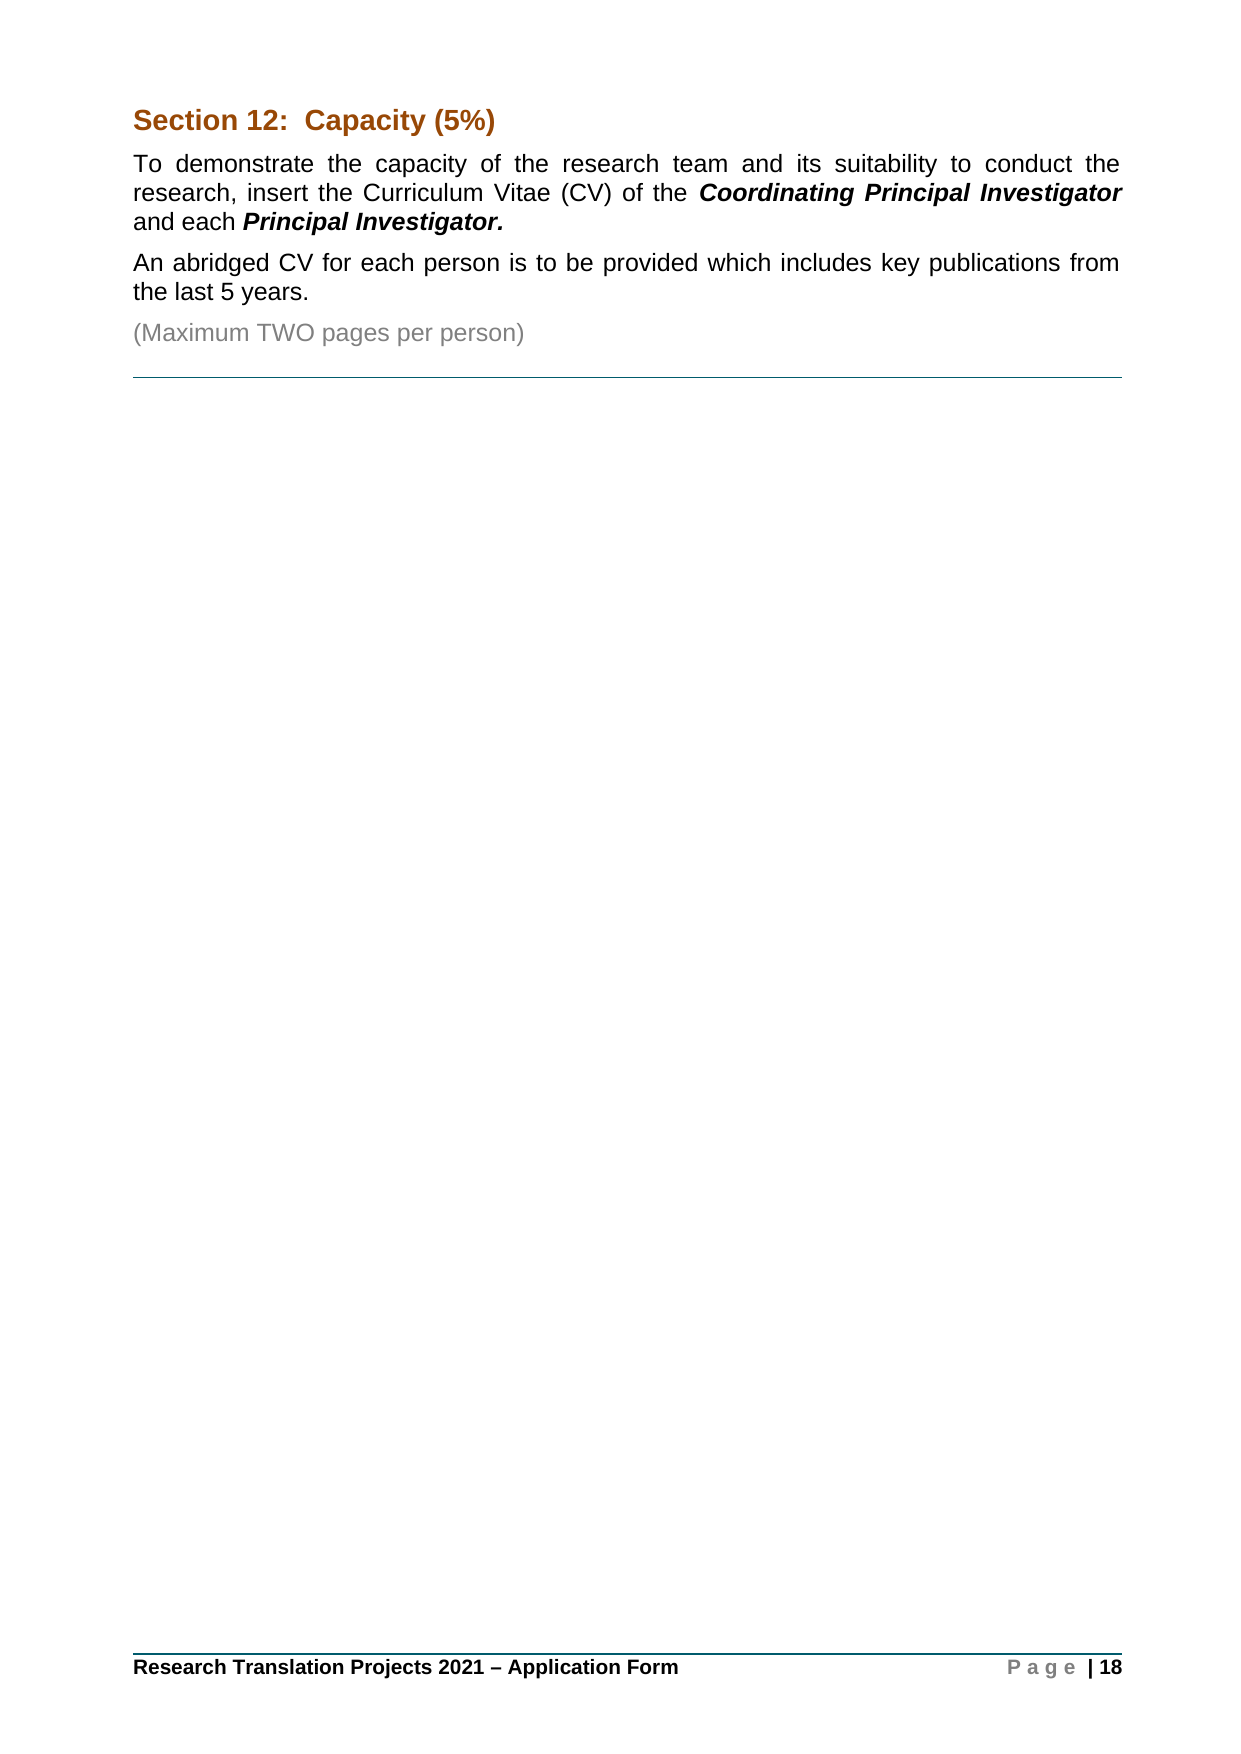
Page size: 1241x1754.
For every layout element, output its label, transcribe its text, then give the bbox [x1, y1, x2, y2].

subtitle Section 12: Capacity (5%) [133, 103, 1122, 137]
text (Maximum TWO pages per person) [133, 318, 1122, 347]
text To demonstrate the capacity of the research team and its suitability to conduct the research, insert the Curriculum Vitae (CV) of the Coordinating Principal Investigator and each Principal Investigator. [133, 149, 1122, 236]
text An abridged CV for each person is to be provided which includes key publications from the last 5 years. [133, 248, 1122, 306]
